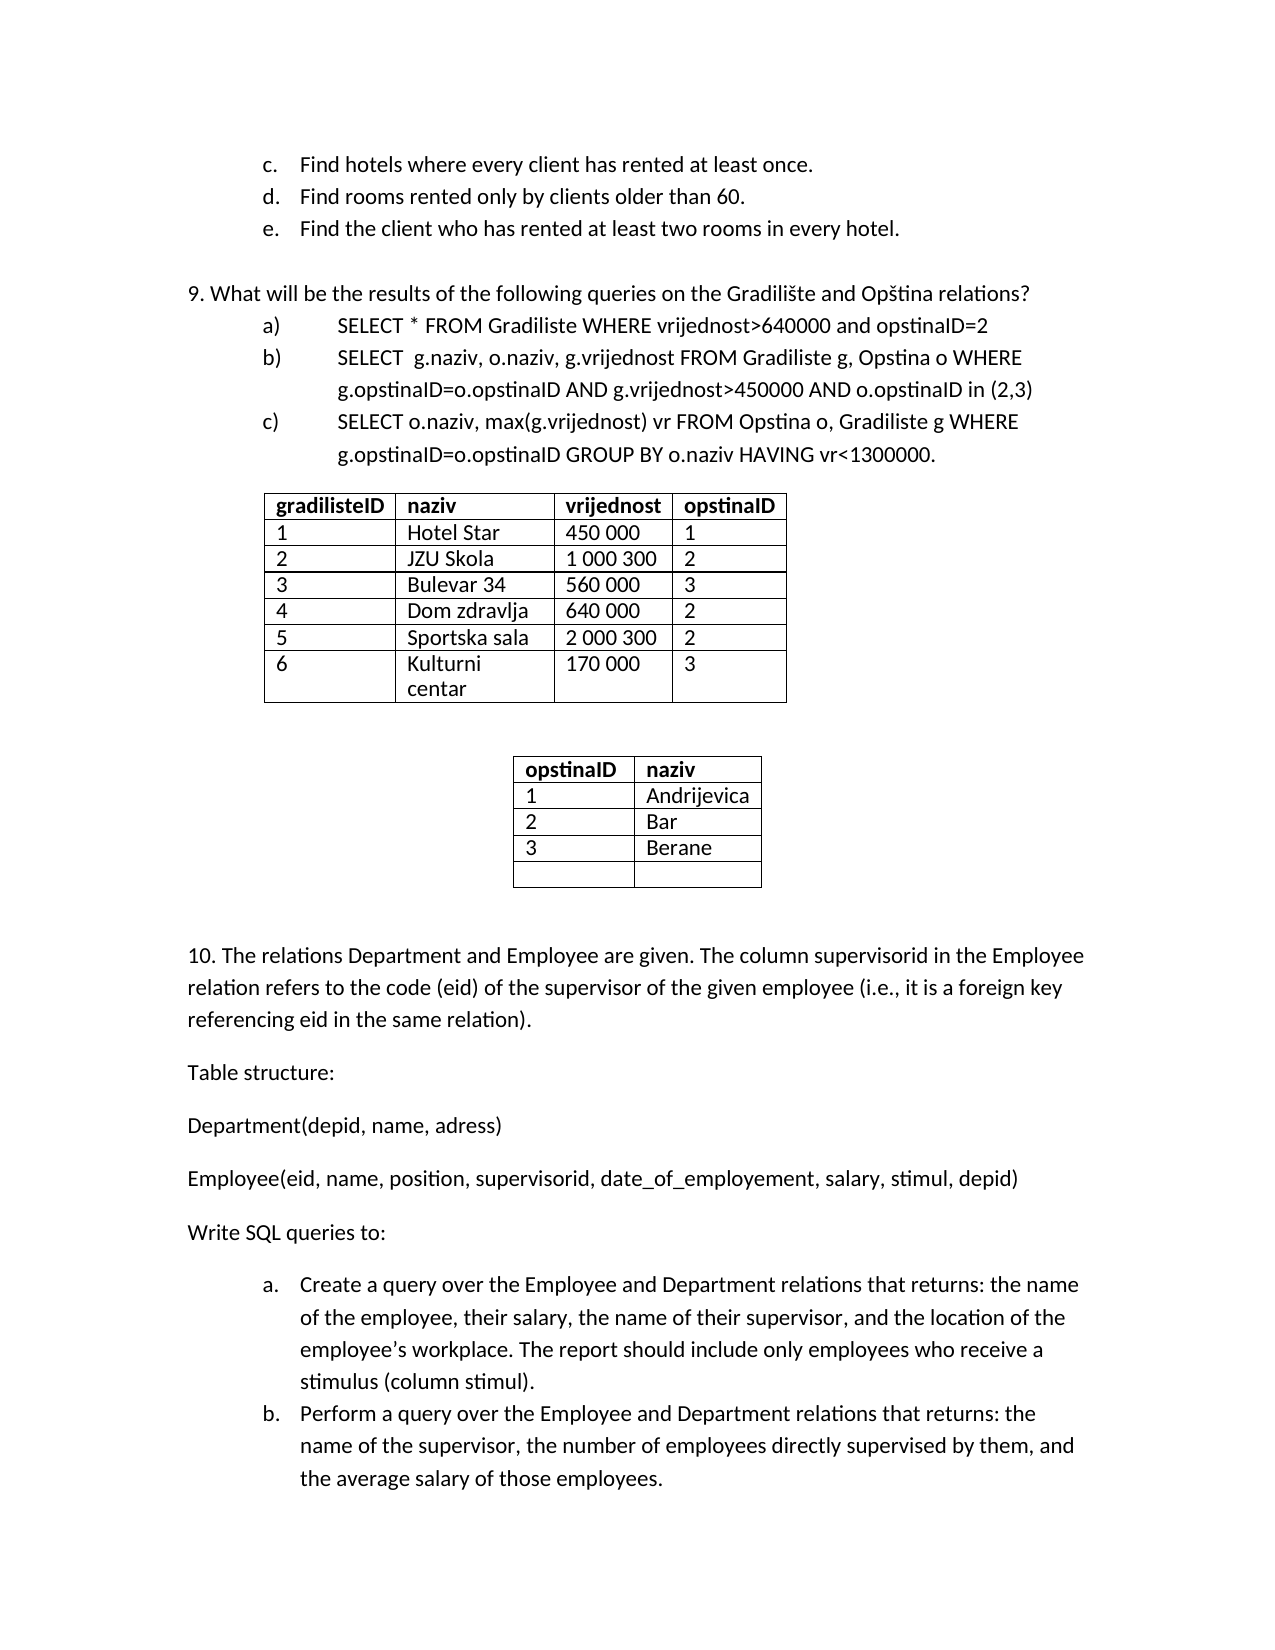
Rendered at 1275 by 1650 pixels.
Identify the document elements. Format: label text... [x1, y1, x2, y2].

list Find hotels where every client has rented at least once. [262, 150, 1087, 178]
table_cell 4 [265, 599, 395, 624]
table_cell 2 [673, 546, 786, 571]
table_cell 1 [265, 520, 395, 545]
table_header opstinaID [673, 494, 786, 519]
table_header gradilisteID [265, 494, 395, 519]
list Find the client who has rented at least two rooms in every hotel. [262, 214, 1087, 242]
table_cell 2 000 300 [555, 625, 672, 650]
list b) SELECT g.naziv, o.naziv, g.vrijednost FROM Gradiliste g, Opstina o WHERE g.opstinaID=o.opstinaID AND g.vrijednost>450000 AND o.opstinaID in (2,3) [262, 343, 1087, 403]
table_cell 3 [265, 573, 395, 598]
table_cell 1 [673, 520, 786, 545]
table_cell 560 000 [555, 573, 672, 598]
table_cell 2 [265, 546, 395, 571]
table_cell Berane [635, 836, 761, 861]
table_cell 2 [673, 599, 786, 624]
table_cell 5 [265, 625, 395, 650]
text Table structure: [187, 1058, 1087, 1087]
list a) SELECT * FROM Gradiliste WHERE vrijednost>640000 and opstinaID=2 [262, 311, 1087, 339]
table_cell 3 [673, 651, 786, 702]
list 9. What will be the results of the following queries on the Gradilište and Opština relations? [187, 279, 1087, 307]
table_cell 6 [265, 651, 395, 702]
list Create a query over the Employee and Department relations that returns: the name of the employee, their salary, the name of their supervisor, and the location of the employee’s workplace. The report should include only employees who receive a stimulus (column stimul). [262, 1271, 1087, 1395]
table_cell Kulturni centar [396, 651, 554, 702]
table_cell Bulevar 34 [396, 573, 554, 598]
table_header naziv [396, 494, 554, 519]
table_cell 1 000 300 [555, 546, 672, 571]
table_cell 640 000 [555, 599, 672, 624]
list Perform a query over the Employee and Department relations that returns: the name of the supervisor, the number of employees directly supervised by them, and the average salary of those employees. [262, 1399, 1087, 1492]
table_cell Dom zdravlja [396, 599, 554, 624]
table_cell Hotel Star [396, 520, 554, 545]
text 10. The relations Department and Employee are given. The column supervisorid in the Employee relation refers to the code (eid) of the supervisor of the given employee (i.e., it is a foreign key referencing eid in the same relation). [187, 941, 1087, 1033]
table_header vrijednost [555, 494, 672, 519]
table_cell 2 [514, 809, 634, 834]
table_cell Andrijevica [635, 783, 761, 808]
text Employee(eid, name, position, supervisorid, date_of_employement, salary, stimul, depid) [187, 1164, 1087, 1193]
list c) SELECT o.naziv, max(g.vrijednost) vr FROM Opstina o, Gradiliste g WHERE g.opstinaID=o.opstinaID GROUP BY o.naziv HAVING vr<1300000. [262, 407, 1087, 468]
table_cell Bar [635, 809, 761, 834]
table_header naziv [635, 757, 761, 782]
table_cell 3 [514, 836, 634, 861]
table_cell JZU Skola [396, 546, 554, 571]
table_cell 450 000 [555, 520, 672, 545]
table_cell 2 [673, 625, 786, 650]
table_cell 1 [514, 783, 634, 808]
table_cell [514, 862, 634, 887]
table_cell 3 [673, 573, 786, 598]
table_cell Sportska sala [396, 625, 554, 650]
list Find rooms rented only by clients older than 60. [262, 182, 1087, 210]
table_cell 170 000 [555, 651, 672, 702]
text Department(depid, name, adress) [187, 1112, 1087, 1139]
table_cell [635, 862, 761, 887]
text Write SQL queries to: [187, 1218, 1087, 1246]
table_header opstinaID [514, 757, 634, 782]
